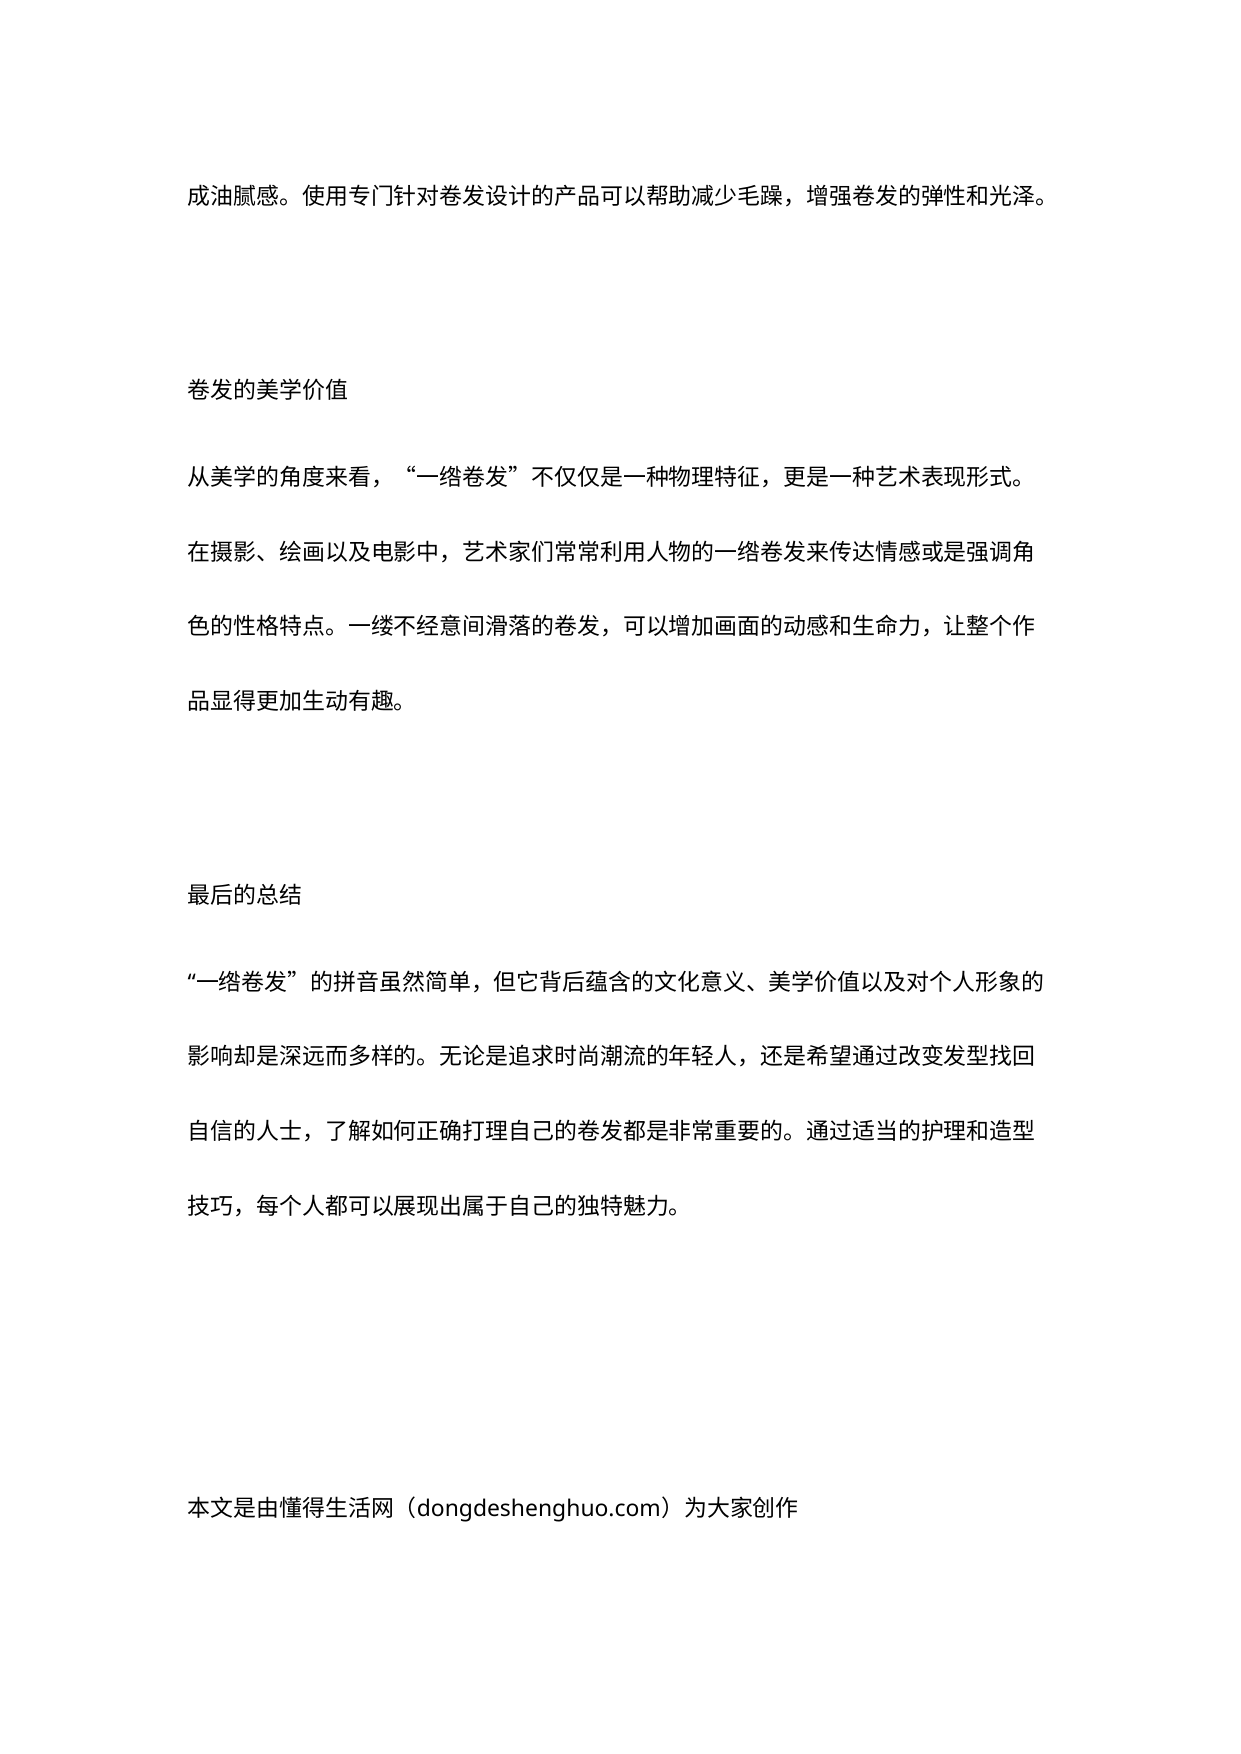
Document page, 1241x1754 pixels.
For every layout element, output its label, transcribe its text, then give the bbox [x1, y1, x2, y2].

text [187, 162, 1053, 227]
text 最后的总结 [187, 861, 1053, 926]
text 本文是由懂得生活网（dongdeshenghuo.com）为大家创作 [187, 1474, 1053, 1539]
text 从美学的角度来看，“一绺卷发”不仅仅是一种物理特征，更是一种艺术表现形式。在摄影、绘画以及电影中，艺术家们常常利用人物的一绺卷发来传达情感或是强调角色的性格特点。一缕不经意间滑落的卷发，可以增加画面的动感和生命力，让整个作品显得更加生动有趣。 [187, 443, 1053, 732]
text “一绺卷发”的拼音虽然简单，但它背后蕴含的文化意义、美学价值以及对个人形象的影响却是深远而多样的。无论是追求时尚潮流的年轻人，还是希望通过改变发型找回自信的人士，了解如何正确打理自己的卷发都是非常重要的。通过适当的护理和造型技巧，每个人都可以展现出属于自己的独特魅力。 [187, 948, 1053, 1237]
text 卷发的美学价值 [187, 356, 1053, 421]
